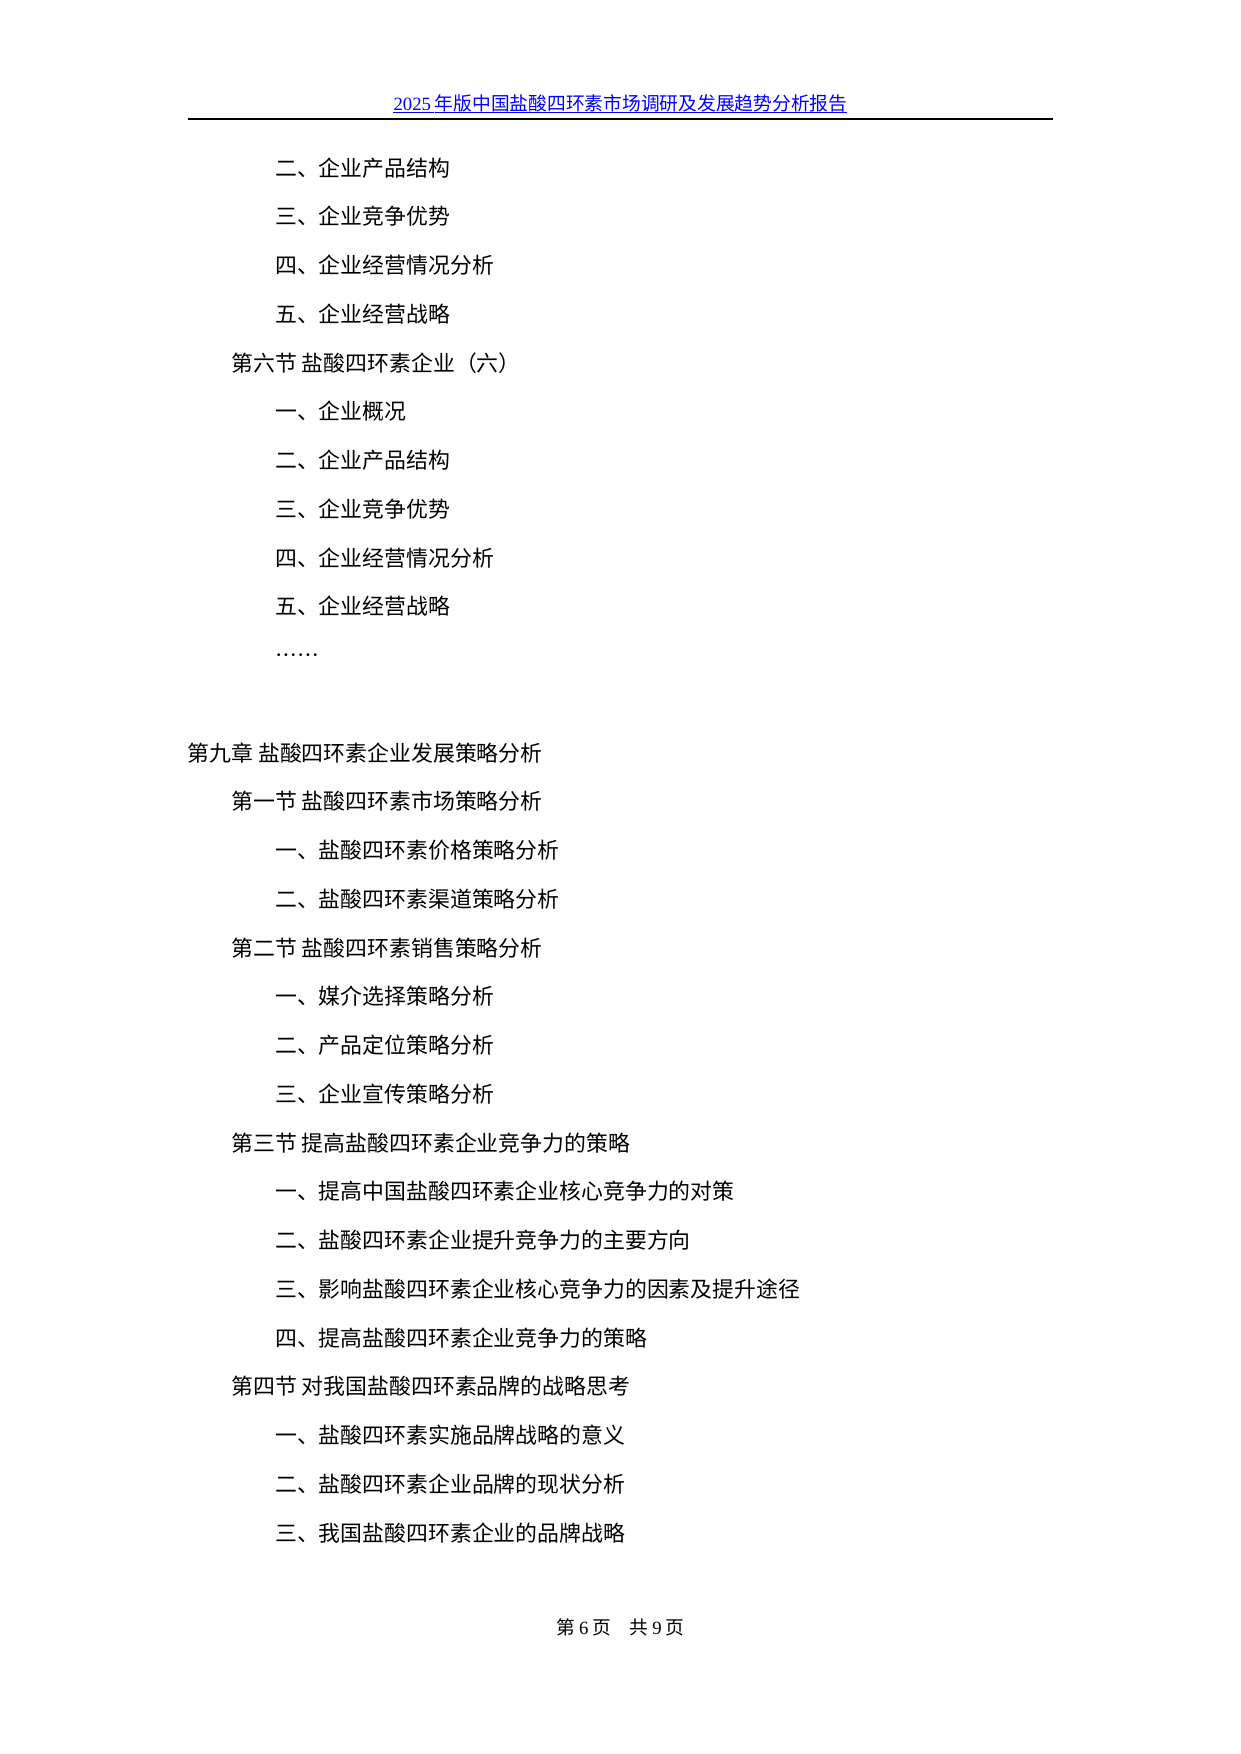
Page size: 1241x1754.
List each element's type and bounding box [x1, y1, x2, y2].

text [187, 150, 1053, 1548]
